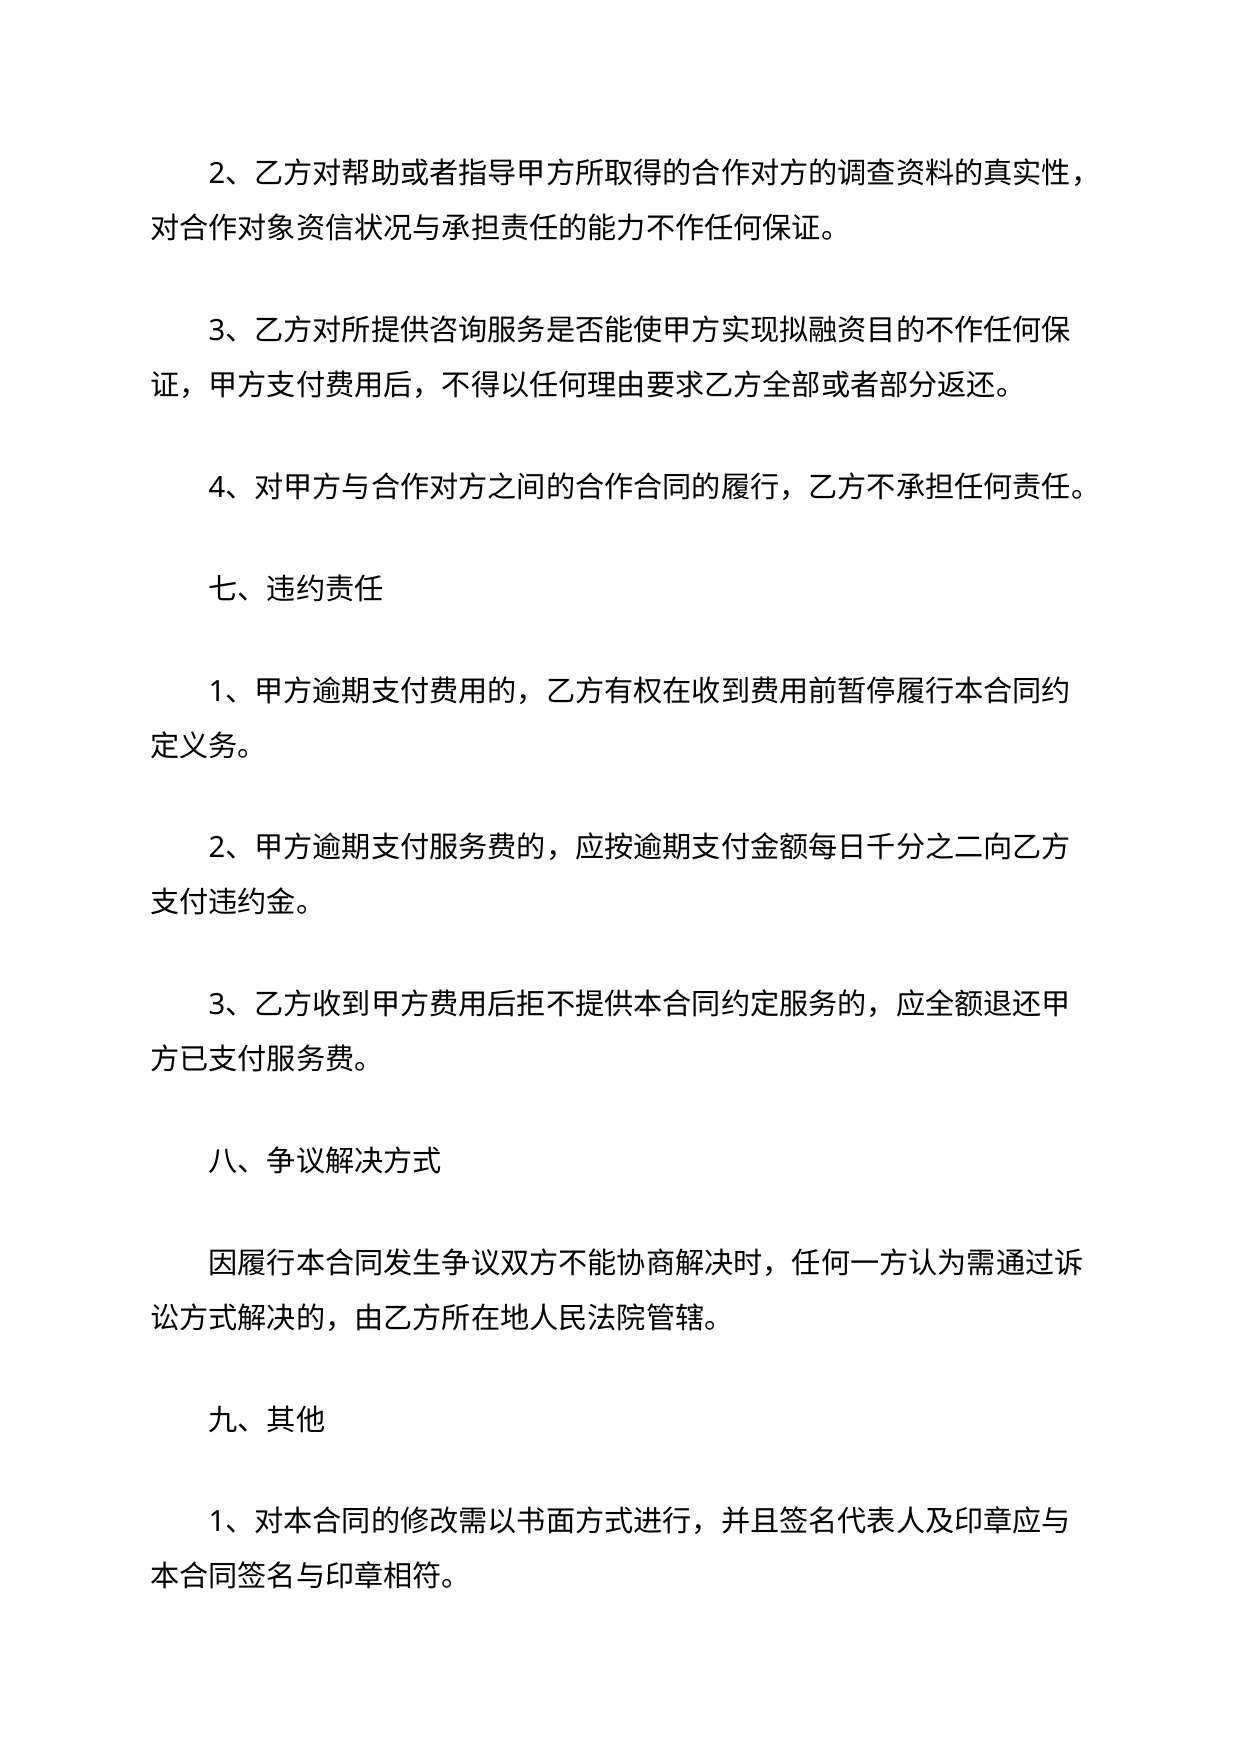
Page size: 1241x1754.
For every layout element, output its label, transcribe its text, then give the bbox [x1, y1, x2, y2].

text 3、乙方对所提供咨询服务是否能使甲方实现拟融资目的不作任何保证，甲方支付费用后，不得以任何理由要求乙方全部或者部分返还。 [150, 307, 1090, 404]
text 4、对甲方与合作对方之间的合作合同的履行，乙方不承担任何责任。 [150, 463, 1090, 506]
text 2、甲方逾期支付服务费的，应按逾期支付金额每日千分之二向乙方支付违约金。 [150, 824, 1090, 921]
text 1、甲方逾期支付费用的，乙方有权在收到费用前暂停履行本合同约定义务。 [150, 667, 1090, 764]
text 3、乙方收到甲方费用后拒不提供本合同约定服务的，应全额退还甲方已支付服务费。 [150, 981, 1090, 1078]
text 2、乙方对帮助或者指导甲方所取得的合作对方的调查资料的真实性，对合作对象资信状况与承担责任的能力不作任何保证。 [150, 150, 1090, 247]
text 1、对本合同的修改需以书面方式进行，并且签名代表人及印章应与本合同签名与印章相符。 [150, 1498, 1090, 1595]
text 九、其他 [150, 1396, 1090, 1438]
text 八、争议解决方式 [150, 1138, 1090, 1180]
text 七、违约责任 [150, 566, 1090, 608]
text 因履行本合同发生争议双方不能协商解决时，任何一方认为需通过诉讼方式解决的，由乙方所在地人民法院管辖。 [150, 1239, 1090, 1337]
